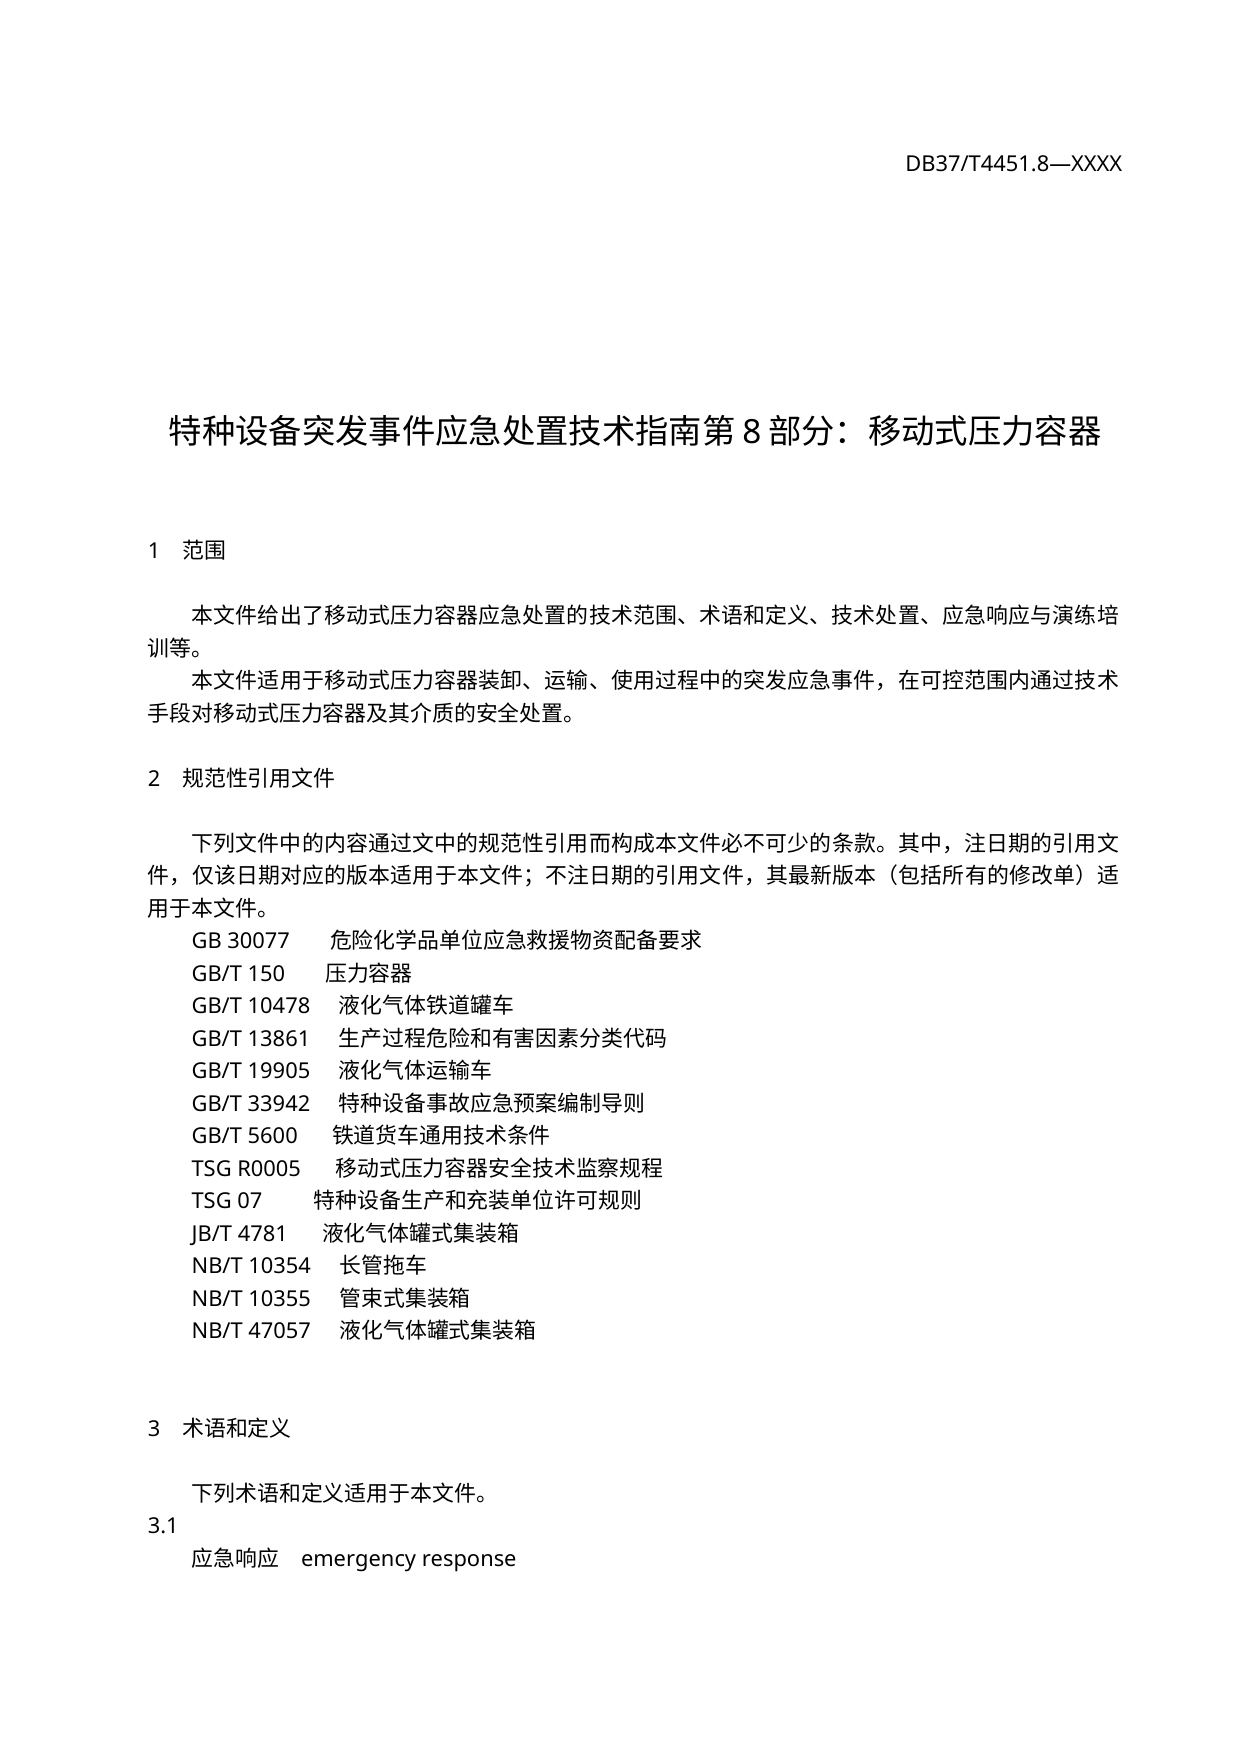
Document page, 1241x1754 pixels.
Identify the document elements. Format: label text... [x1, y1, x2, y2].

text GB/T 150 压力容器 [148, 956, 1122, 988]
text JB/T 4781 液化气体罐式集装箱 [148, 1216, 1122, 1248]
text TSG R0005 移动式压力容器安全技术监察规程 [148, 1151, 1122, 1183]
text 范围 [148, 533, 1122, 566]
text NB/T 10354 长管拖车 [148, 1248, 1122, 1281]
text 本文件适用于移动式压力容器装卸、运输、使用过程中的突发应急事件，在可控范围内通过技术手段对移动式压力容器及其介质的安全处置。 [148, 663, 1122, 728]
text GB 30077 危险化学品单位应急救援物资配备要求 [148, 923, 1122, 956]
list 应急响应 emergency response [104, 1541, 1122, 1573]
text 规范性引用文件 [148, 761, 1122, 793]
text TSG 07 特种设备生产和充装单位许可规则 [148, 1183, 1122, 1216]
text 本文件给出了移动式压力容器应急处置的技术范围、术语和定义、技术处置、应急响应与演练培训等。 [148, 598, 1122, 663]
text GB/T 5600 铁道货车通用技术条件 [148, 1118, 1122, 1151]
text GB/T 19905 液化气体运输车 [148, 1053, 1122, 1086]
text NB/T 10355 管束式集装箱 [148, 1281, 1122, 1313]
text GB/T 33942 特种设备事故应急预案编制导则 [148, 1086, 1122, 1118]
text GB/T 13861 生产过程危险和有害因素分类代码 [148, 1021, 1122, 1053]
text GB/T 10478 液化气体铁道罐车 [148, 988, 1122, 1021]
text NB/T 47057 液化气体罐式集装箱 [148, 1313, 1122, 1346]
text 术语和定义 [148, 1411, 1122, 1443]
